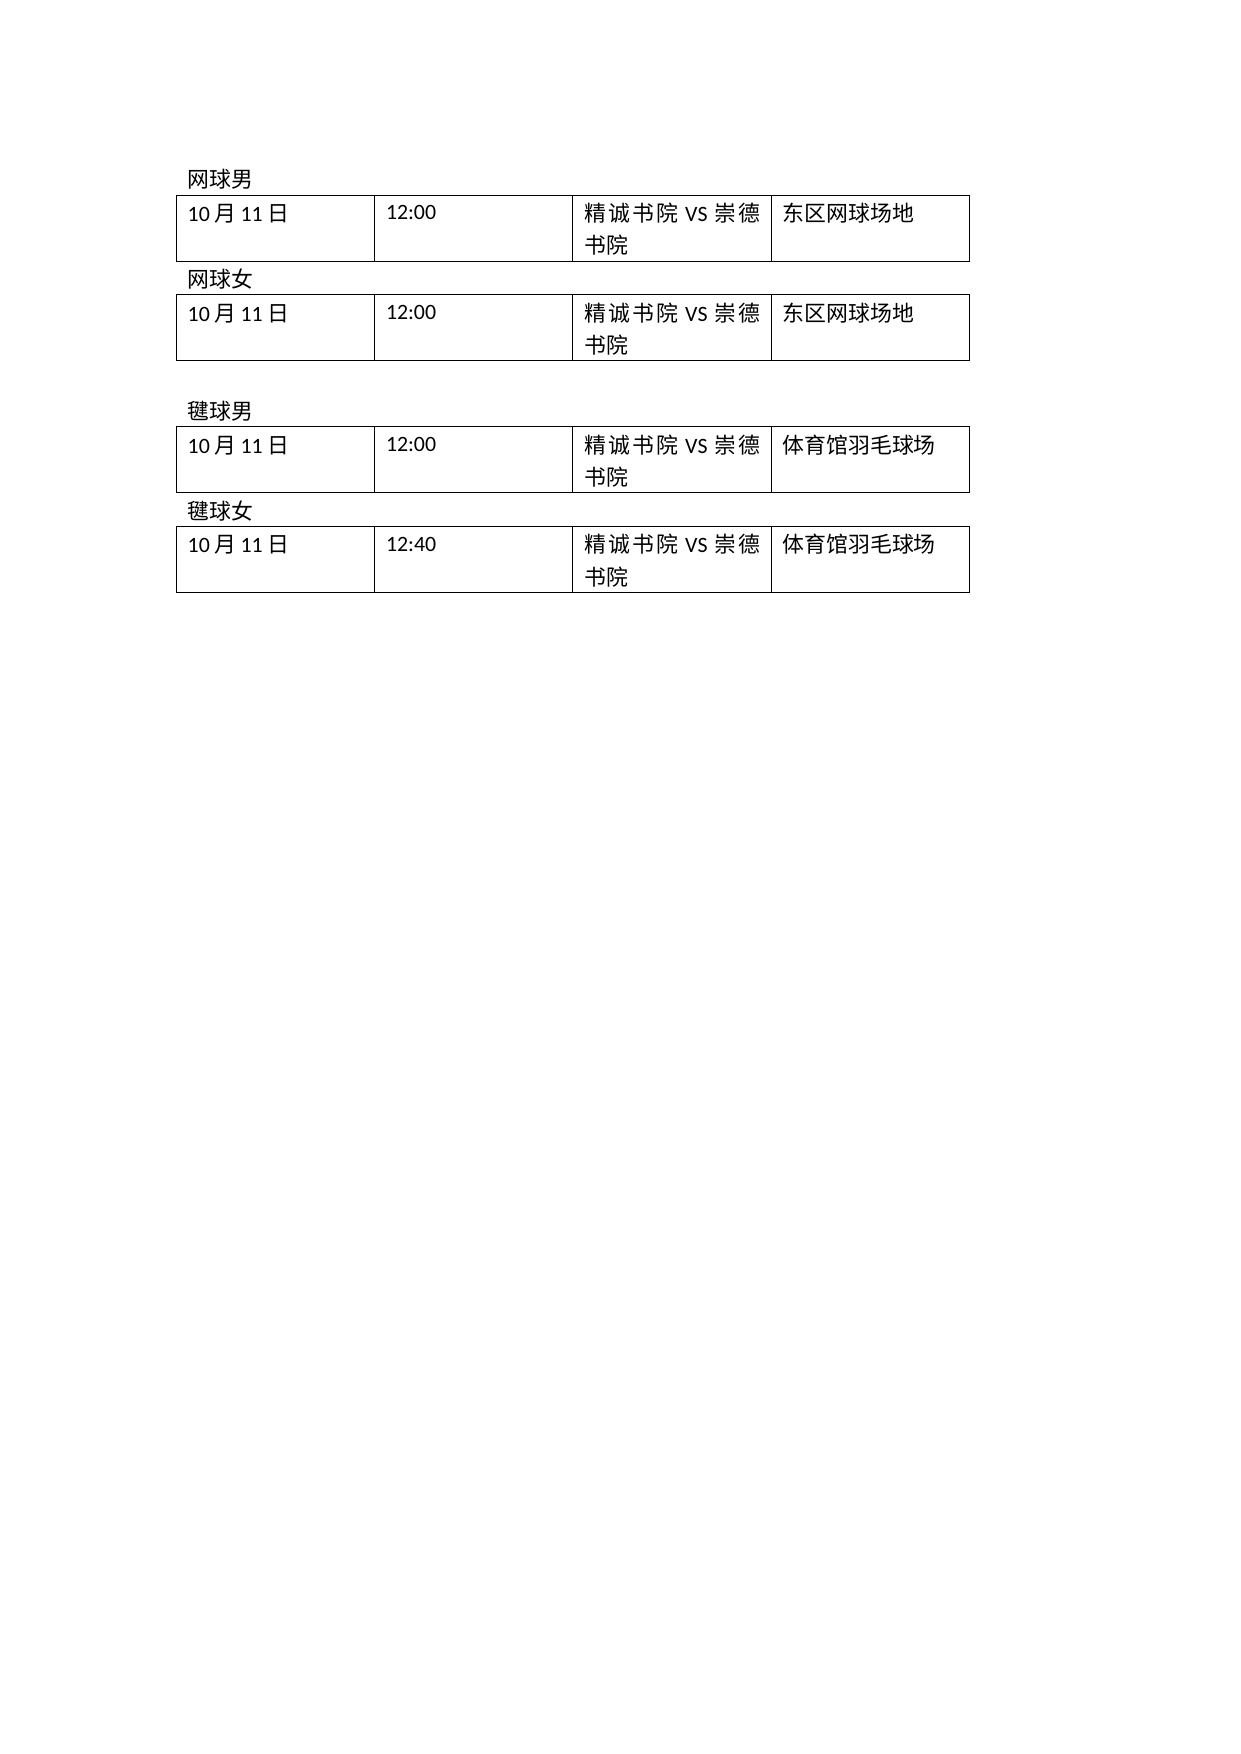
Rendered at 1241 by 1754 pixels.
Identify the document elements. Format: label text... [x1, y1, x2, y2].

table_header 10月11日 [177, 295, 374, 360]
table_header 体育馆羽毛球场 [772, 427, 969, 492]
table_header 东区网球场地 [772, 196, 969, 261]
table_header 精诚书院VS崇德书院 [573, 295, 771, 360]
text 毽球男 [187, 394, 1053, 426]
table_header 体育馆羽毛球场 [772, 527, 969, 592]
table_header 12:00 [375, 295, 572, 360]
table_header 12:00 [375, 196, 572, 261]
table_header 精诚书院VS崇德书院 [573, 527, 771, 592]
table_header 东区网球场地 [772, 295, 969, 360]
text 网球女 [187, 262, 1053, 294]
table_header 10月11日 [177, 527, 374, 592]
table_header 精诚书院VS崇德书院 [573, 427, 771, 492]
table_header 12:00 [375, 427, 572, 492]
text 网球男 [187, 162, 1053, 194]
table_header 10月11日 [177, 427, 374, 492]
table_header 10月11日 [177, 196, 374, 261]
table_header 精诚书院VS崇德书院 [573, 196, 771, 261]
text 毽球女 [187, 493, 1053, 526]
table_header 12:40 [375, 527, 572, 592]
